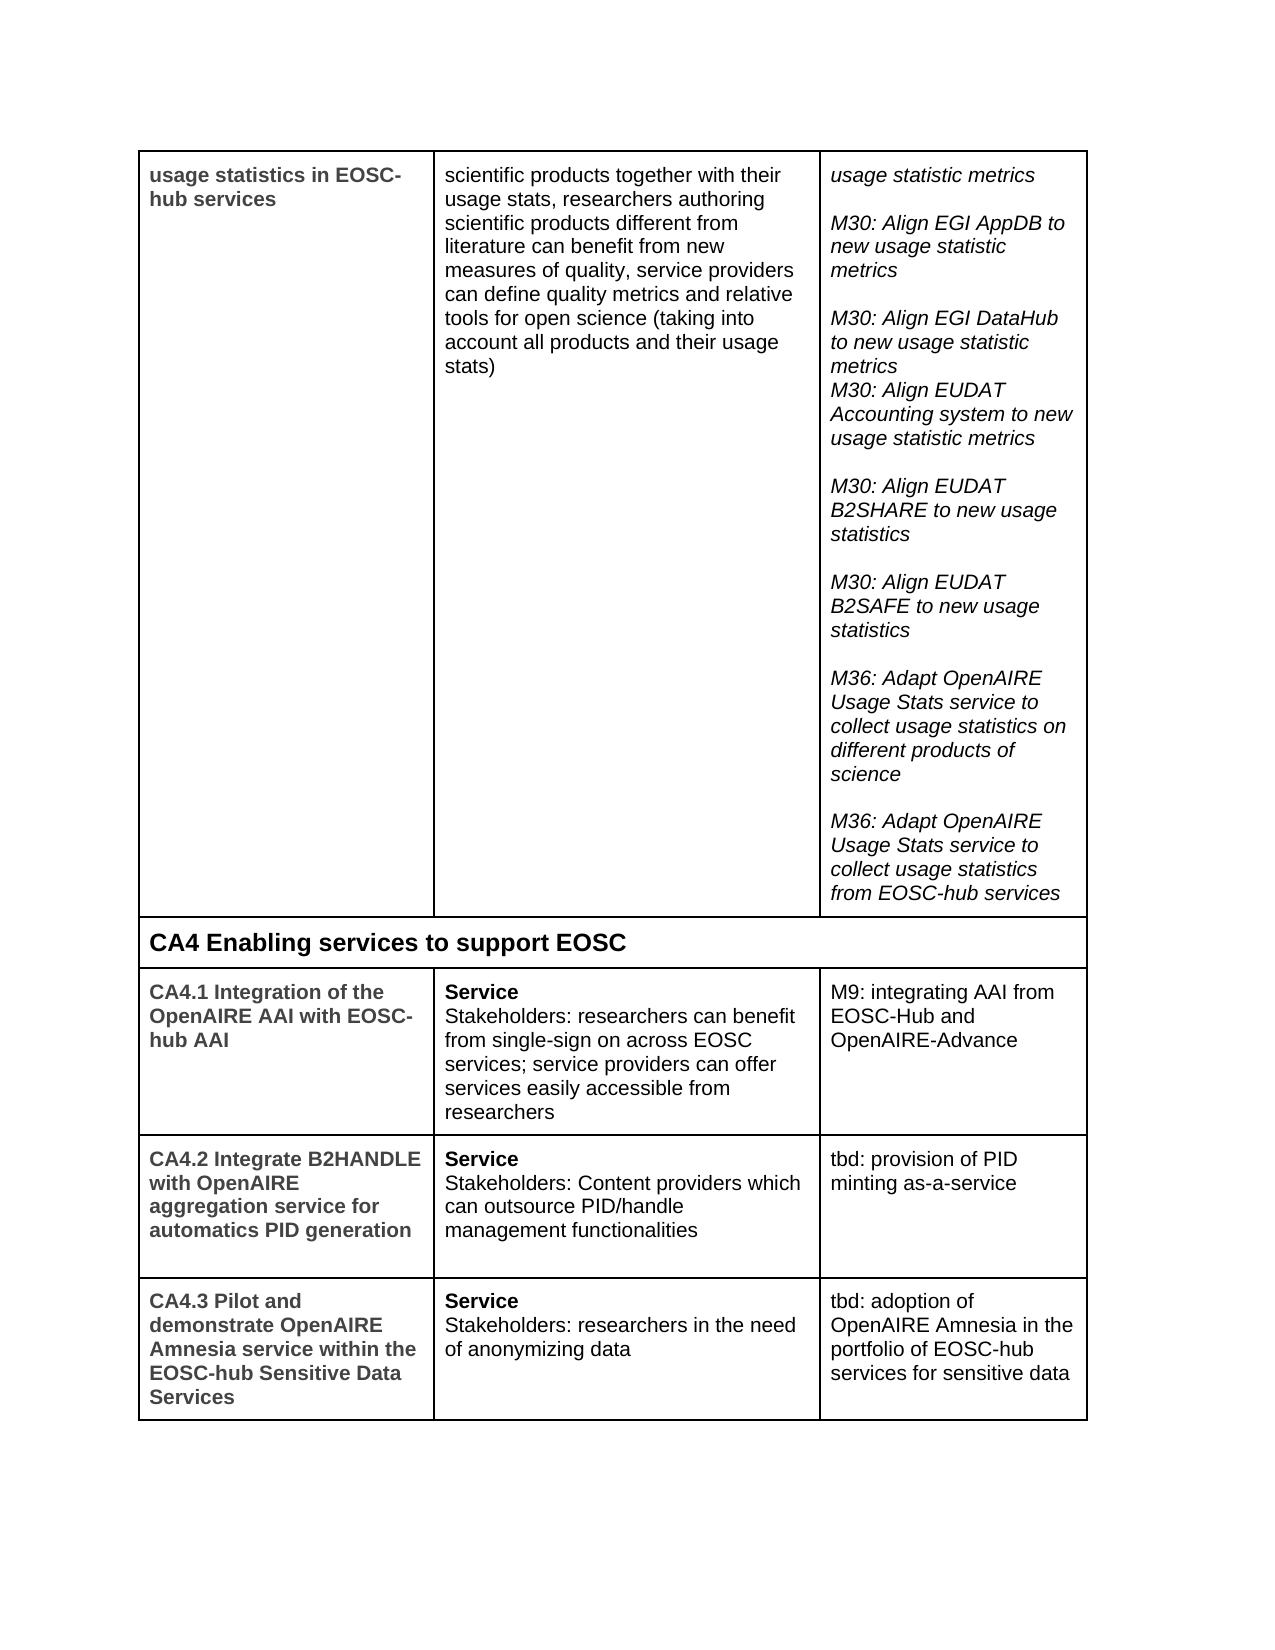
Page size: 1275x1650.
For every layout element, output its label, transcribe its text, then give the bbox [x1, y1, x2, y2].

table_cell tbd: provision of PID minting as-a-service [821, 1136, 1086, 1277]
table_cell CA4.2 Integrate B2HANDLE with OpenAIRE aggregation service for automatics PID generation [140, 1136, 433, 1277]
table_cell Service Stakeholders: researchers can benefit from single-sign on across EOSC services; service providers can offer services easily accessible from researchers [435, 969, 819, 1134]
table_cell CA4.1 Integration of the OpenAIRE AAI with EOSC-hub AAI [140, 969, 433, 1134]
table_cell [435, 152, 819, 916]
table_cell Service Stakeholders: Content providers which can outsource PID/handle management functionalities [435, 1136, 819, 1277]
table_cell tbd: adoption of OpenAIRE Amnesia in the portfolio of EOSC-hub services for sensitive data [821, 1279, 1086, 1419]
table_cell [821, 152, 1086, 916]
table_cell M9: integrating AAI from EOSC-Hub and OpenAIRE-Advance [821, 969, 1086, 1134]
table_cell Service Stakeholders: researchers in the need of anonymizing data [435, 1279, 819, 1419]
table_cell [140, 152, 433, 916]
table_cell CA4 Enabling services to support EOSC [140, 918, 1086, 967]
table_cell CA4.3 Pilot and demonstrate OpenAIRE Amnesia service within the EOSC-hub Sensitive Data Services [140, 1279, 433, 1419]
